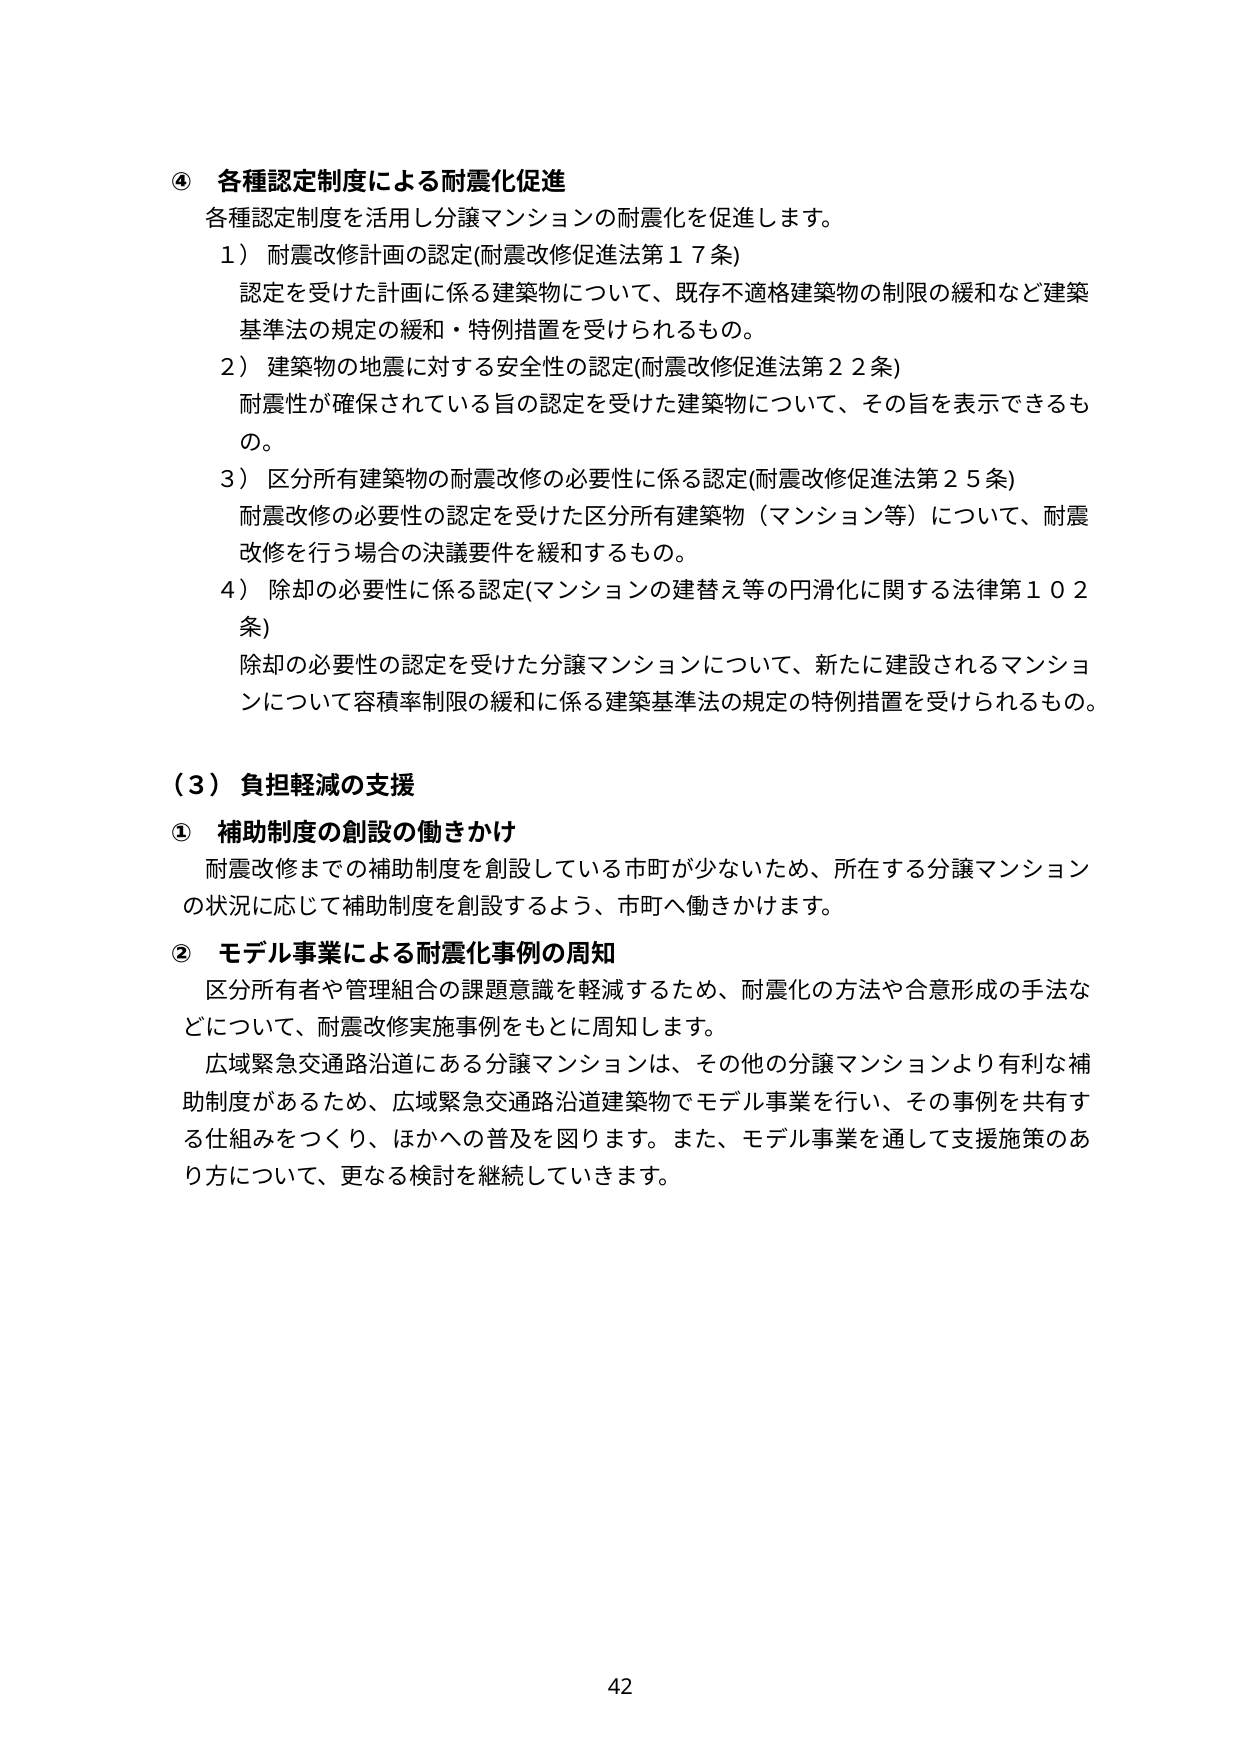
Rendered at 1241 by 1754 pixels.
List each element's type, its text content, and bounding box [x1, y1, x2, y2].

subtitle ① 補助制度の創設の働きかけ [171, 812, 1092, 849]
text 耐震改修の必要性の認定を受けた区分所有建築物（マンション等）について、耐震改修を行う場合の決議要件を緩和するもの。 [239, 496, 1092, 570]
text 広域緊急交通路沿道にある分譲マンションは、その他の分譲マンションより有利な補助制度があるため、広域緊急交通路沿道建築物でモデル事業を行い、その事例を共有する仕組みをつくり、ほかへの普及を図ります。また、モデル事業を通して支援施策のあり方について、更なる検討を継続していきます。 [182, 1044, 1092, 1193]
text 各種認定制度を活用し分譲マンションの耐震化を促進します。 [182, 198, 1092, 235]
text ２） 建築物の地震に対する安全性の認定(耐震改修促進法第２２条) [216, 347, 1092, 384]
text 区分所有者や管理組合の課題意識を軽減するため、耐震化の方法や合意形成の手法などについて、耐震改修実施事例をもとに周知します。 [182, 970, 1092, 1044]
subtitle （３） 負担軽減の支援 [159, 765, 1092, 802]
subtitle ② モデル事業による耐震化事例の周知 [171, 933, 1092, 970]
text 耐震改修までの補助制度を創設している市町が少ないため、所在する分譲マンションの状況に応じて補助制度を創設するよう、市町へ働きかけます。 [182, 849, 1092, 923]
subtitle ④ 各種認定制度による耐震化促進 [171, 161, 1092, 198]
text 耐震性が確保されている旨の認定を受けた建築物について、その旨を表示できるもの。 [239, 384, 1092, 458]
text ４） 除却の必要性に係る認定(マンションの建替え等の円滑化に関する法律第１０２条) [216, 570, 1092, 644]
text 除却の必要性の認定を受けた分譲マンションについて、新たに建設されるマンションについて容積率制限の緩和に係る建築基準法の規定の特例措置を受けられるもの。 [239, 644, 1092, 719]
text ３） 区分所有建築物の耐震改修の必要性に係る認定(耐震改修促進法第２５条) [216, 458, 1092, 496]
text 認定を受けた計画に係る建築物について、既存不適格建築物の制限の緩和など建築基準法の規定の緩和・特例措置を受けられるもの。 [239, 273, 1092, 347]
text １） 耐震改修計画の認定(耐震改修促進法第１７条) [216, 235, 1092, 273]
